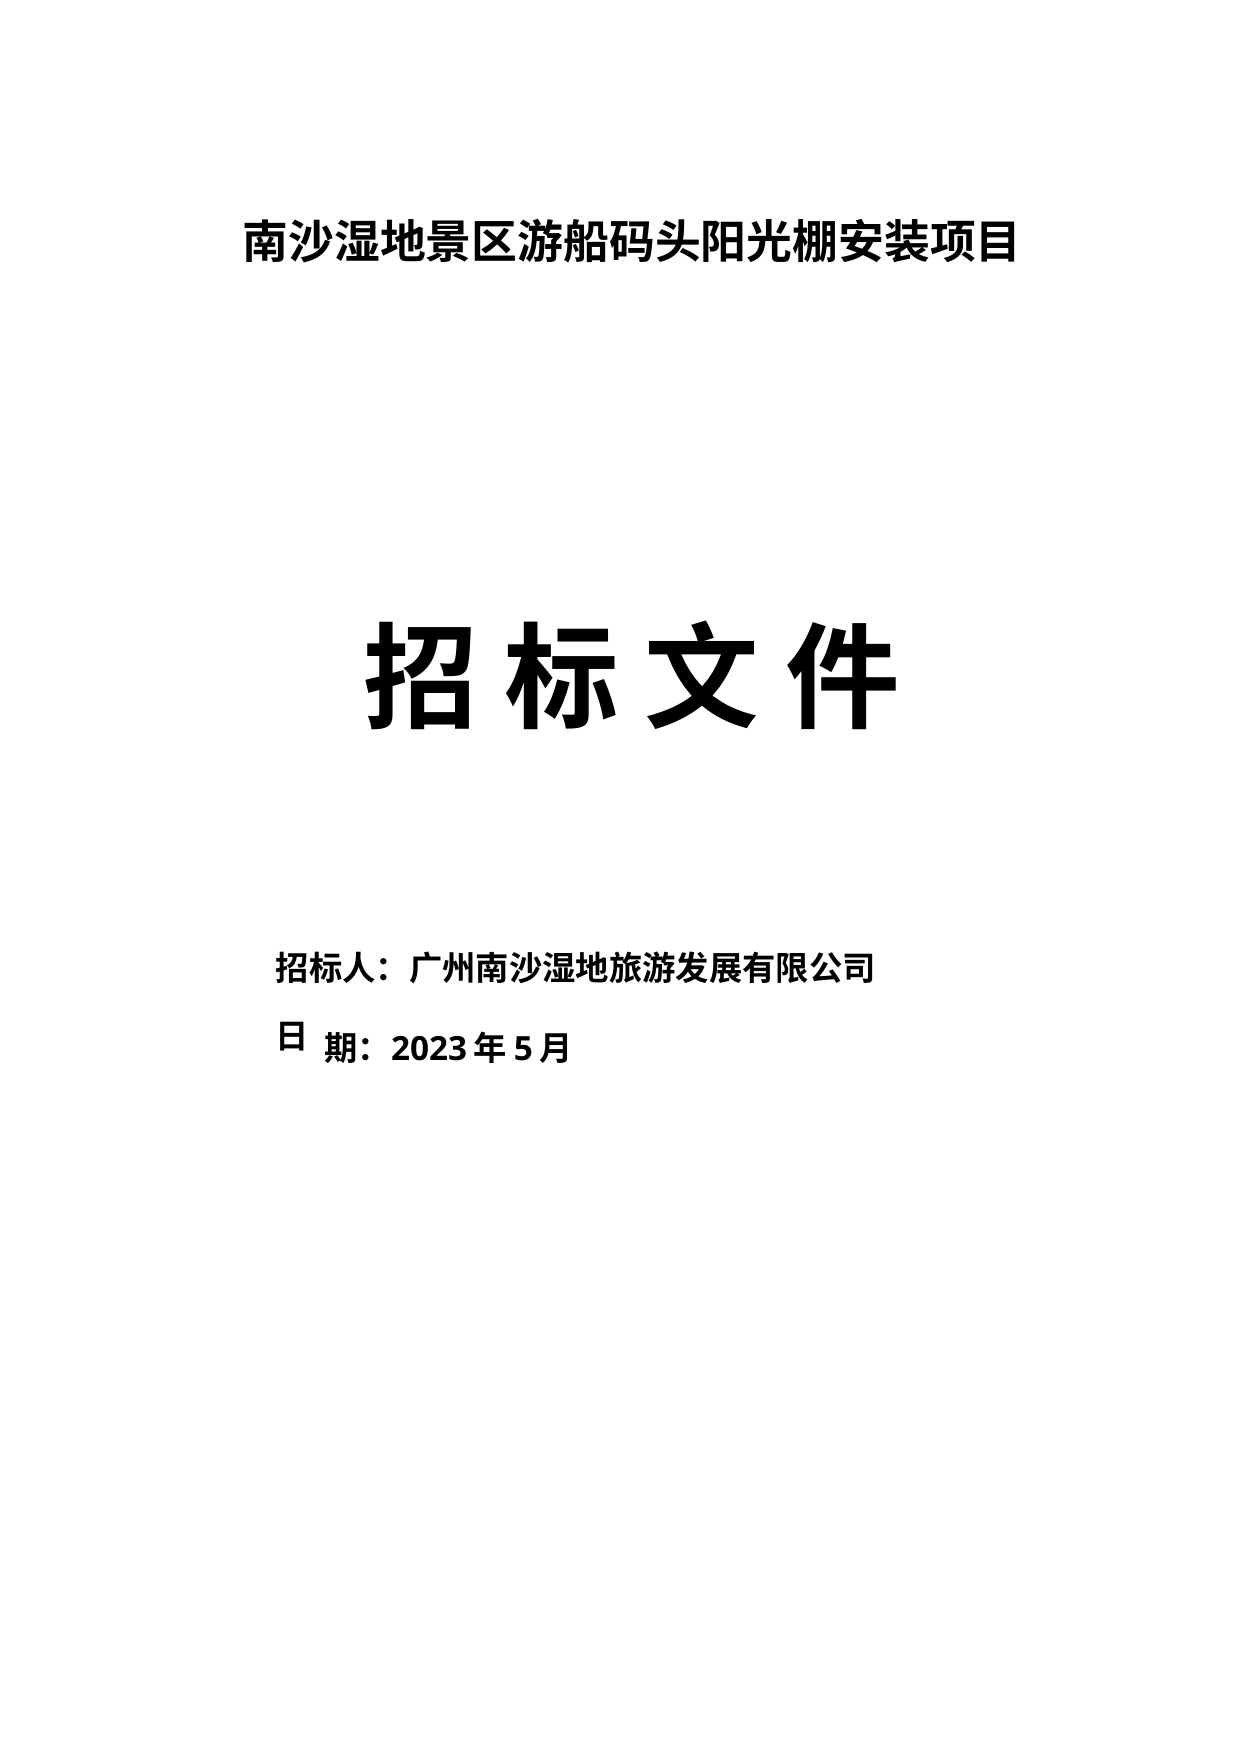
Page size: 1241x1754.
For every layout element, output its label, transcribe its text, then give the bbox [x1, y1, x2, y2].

text 南沙湿地景区游船码头阳光棚安装项目 [142, 194, 1122, 283]
text 招 标 文 件 [142, 580, 1122, 758]
text 日 期：2023年5月 [142, 996, 1132, 1085]
text 招标人：广州南沙湿地旅游发展有限公司 [142, 936, 1122, 996]
